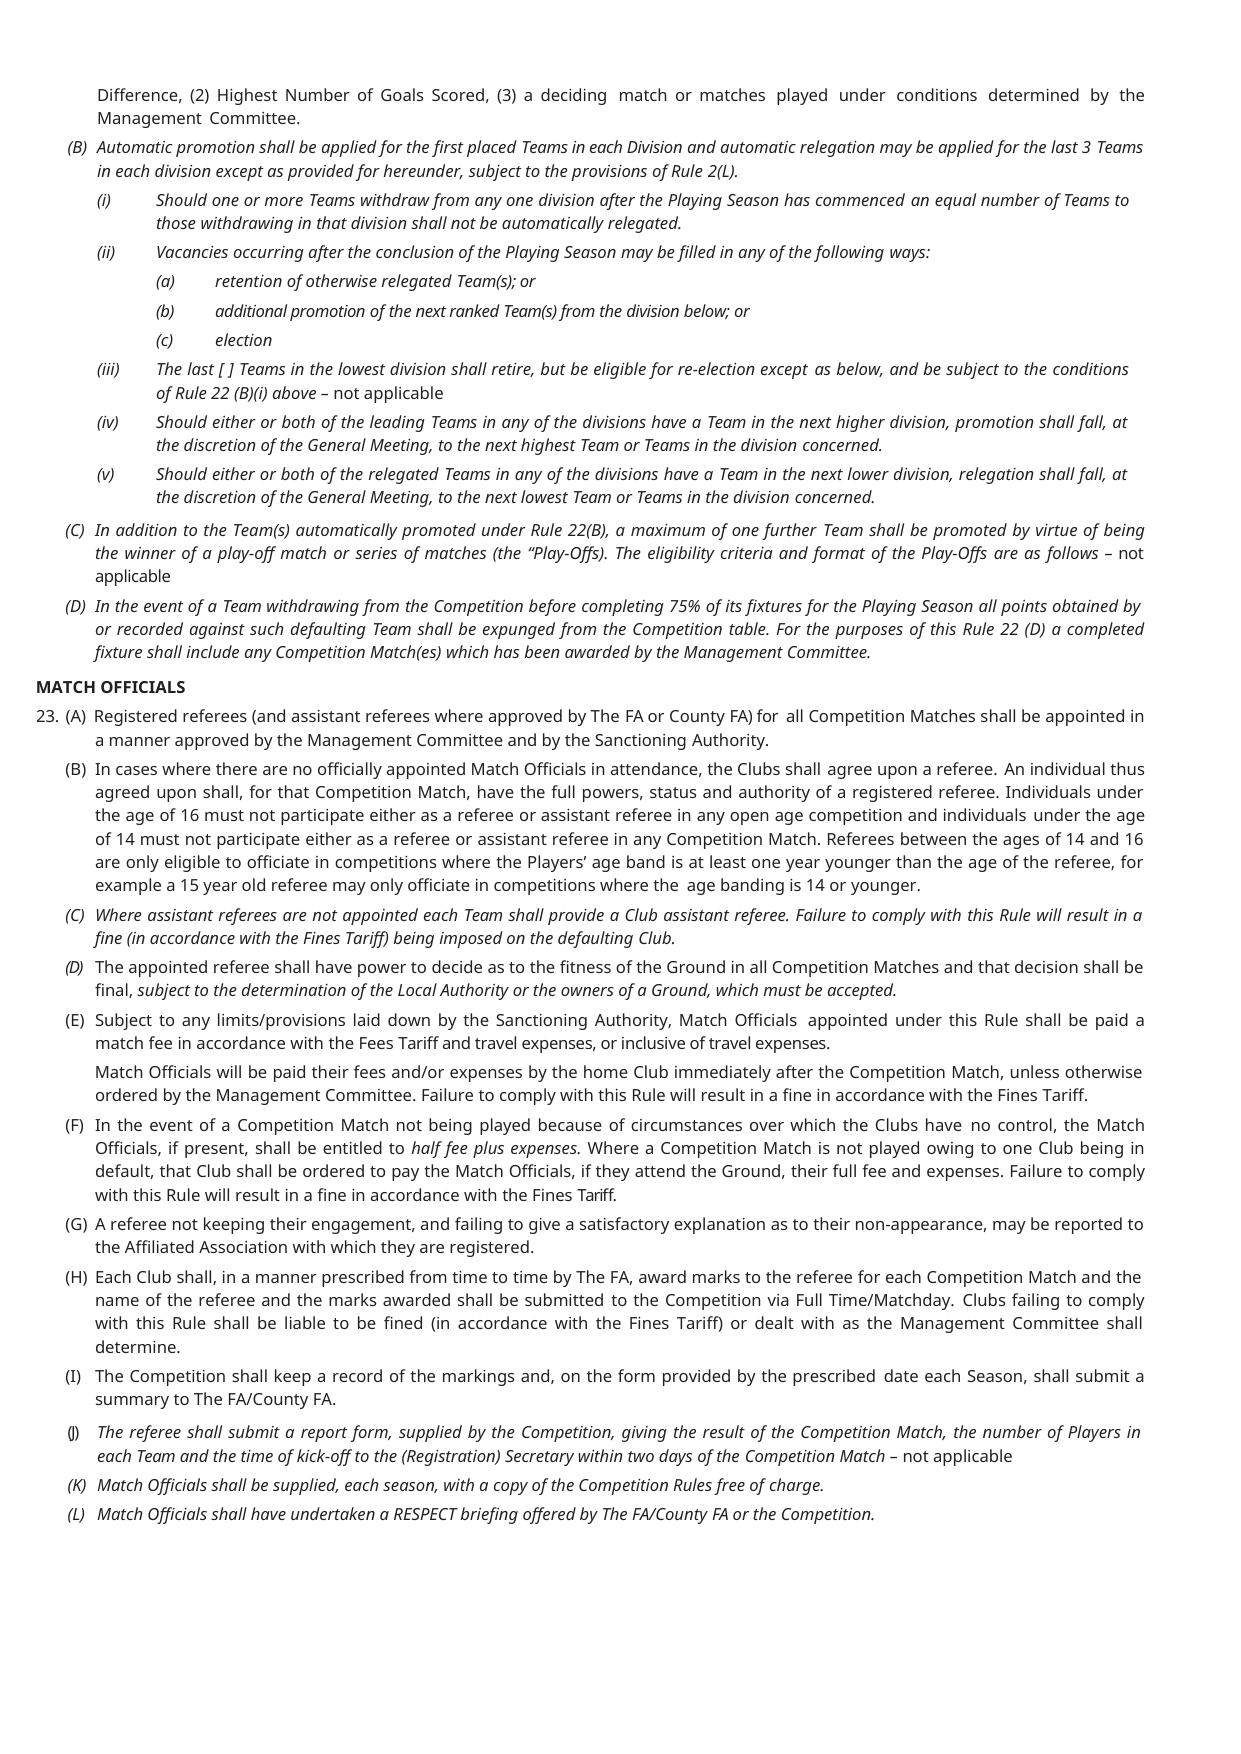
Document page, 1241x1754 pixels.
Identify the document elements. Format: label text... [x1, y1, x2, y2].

list The Competition shall keep a record of the markings and, on the form provided by the prescribed date each Season, shall submit a summary to The FA/County FA. [65, 1364, 1145, 1411]
list Should one or more Teams withdraw from any one division after the Playing Season has commenced an equal number of Teams to those withdrawing in that division shall not be automatically relegated. [97, 188, 1129, 234]
list (A) Registered referees (and assistant referees where approved by The FA or County FA) for all Competition Matches shall be appointed in a manner approved by the Management Committee and by the Sanctioning Authority. [36, 705, 1145, 751]
list In the event of a Team withdrawing from the Competition before completing 75% of its fixtures for the Playing Season all points obtained by or recorded against such defaulting Team shall be expunged from the Competition table. For the purposes of this Rule 22 (D) a completed fixture shall include any Competition Match(es) which has been awarded by the Management Committee. [65, 594, 1145, 663]
list Automatic promotion shall be applied for the first placed Teams in each Division and automatic relegation may be applied for the last 3 Teams in each division except as provided for hereunder, subject to the provisions of Rule 2(L). [67, 136, 1145, 182]
list Subject to any limits/provisions laid down by the Sanctioning Authority, Match Officials appointed under this Rule shall be paid a match fee in accordance with the Fees Tariff and travel expenses, or inclusive of travel expenses. [65, 1008, 1145, 1054]
text MATCH OFFICIALS [36, 676, 1142, 698]
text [97, 83, 1145, 129]
list additional promotion of the next ranked Team(s) from the division below; or [156, 299, 1142, 322]
list Each Club shall, in a manner prescribed from time to time by The FA, award marks to the referee for each Competition Match and the name of the referee and the marks awarded shall be submitted to the Competition via Full Time/Matchday. Clubs failing to comply with this Rule shall be liable to be fined (in accordance with the Fines Tariff) or dealt with as the Management Committee shall determine. [65, 1265, 1145, 1358]
list retention of otherwise relegated Team(s); or [156, 270, 1142, 293]
list The referee shall submit a report form, supplied by the Competition, giving the result of the Competition Match, the number of Players in each Team and the time of kick-off to the (Registration) Secretary within two days of the Competition Match – not applicable [67, 1421, 1145, 1467]
list In the event of a Competition Match not being played because of circumstances over which the Clubs have no control, the Match Officials, if present, shall be entitled to half fee plus expenses. Where a Competition Match is not played owing to one Club being in default, that Club shall be ordered to pay the Match Officials, if they attend the Ground, their full fee and expenses. Failure to comply with this Rule will result in a fine in accordance with the Fines Tariff. [65, 1113, 1145, 1206]
list The last [ ] Teams in the lowest division shall retire, but be eligible for re-election except as below, and be subject to the conditions of Rule 22 (B)(i) above – not applicable [97, 358, 1130, 404]
list Should either or both of the leading Teams in any of the divisions have a Team in the next higher division, promotion shall fall, at the discretion of the General Meeting, to the next highest Team or Teams in the division concerned. [97, 410, 1130, 456]
list Should either or both of the relegated Teams in any of the divisions have a Team in the next lower division, relegation shall fall, at the discretion of the General Meeting, to the next lowest Team or Teams in the division concerned. [97, 463, 1130, 509]
list The appointed referee shall have power to decide as to the fitness of the Ground in all Competition Matches and that decision shall be final, subject to the determination of the Local Authority or the owners of a Ground, which must be accepted. [65, 956, 1145, 1002]
text Match Officials will be paid their fees and/or expenses by the home Club immediately after the Competition Match, unless otherwise ordered by the Management Committee. Failure to comply with this Rule will result in a fine in accordance with the Fines Tariff. [94, 1061, 1145, 1107]
list A referee not keeping their engagement, and failing to give a satisfactory explanation as to their non-appearance, may be reported to the Affiliated Association with which they are registered. [65, 1213, 1145, 1259]
list Match Officials shall have undertaken a RESPECT briefing offered by The FA/County FA or the Competition. [67, 1502, 1145, 1525]
list In addition to the Team(s) automatically promoted under Rule 22(B), a maximum of one further Team shall be promoted by virtue of being the winner of a play-off match or series of matches (the “Play-Offs). The eligibility criteria and format of the Play-Offs are as follows – not applicable [65, 518, 1145, 588]
list Vacancies occurring after the conclusion of the Playing Season may be filled in any of the following ways: [97, 241, 1130, 264]
list election [156, 329, 1142, 351]
list In cases where there are no officially appointed Match Officials in attendance, the Clubs shall agree upon a referee. An individual thus agreed upon shall, for that Competition Match, have the full powers, status and authority of a registered referee. Individuals under the age of 16 must not participate either as a referee or assistant referee in any open age competition and individuals under the age of 14 must not participate either as a referee or assistant referee in any Competition Match. Referees between the ages of 14 and 16 are only eligible to officiate in competitions where the Players’ age band is at least one year younger than the age of the referee, for example a 15 year old referee may only officiate in competitions where the age banding is 14 or younger. [65, 757, 1145, 897]
list Match Officials shall be supplied, each season, with a copy of the Competition Rules free of charge. [67, 1473, 1145, 1496]
list Where assistant referees are not appointed each Team shall provide a Club assistant referee. Failure to comply with this Rule will result in a fine (in accordance with the Fines Tariff) being imposed on the defaulting Club. [65, 903, 1145, 949]
